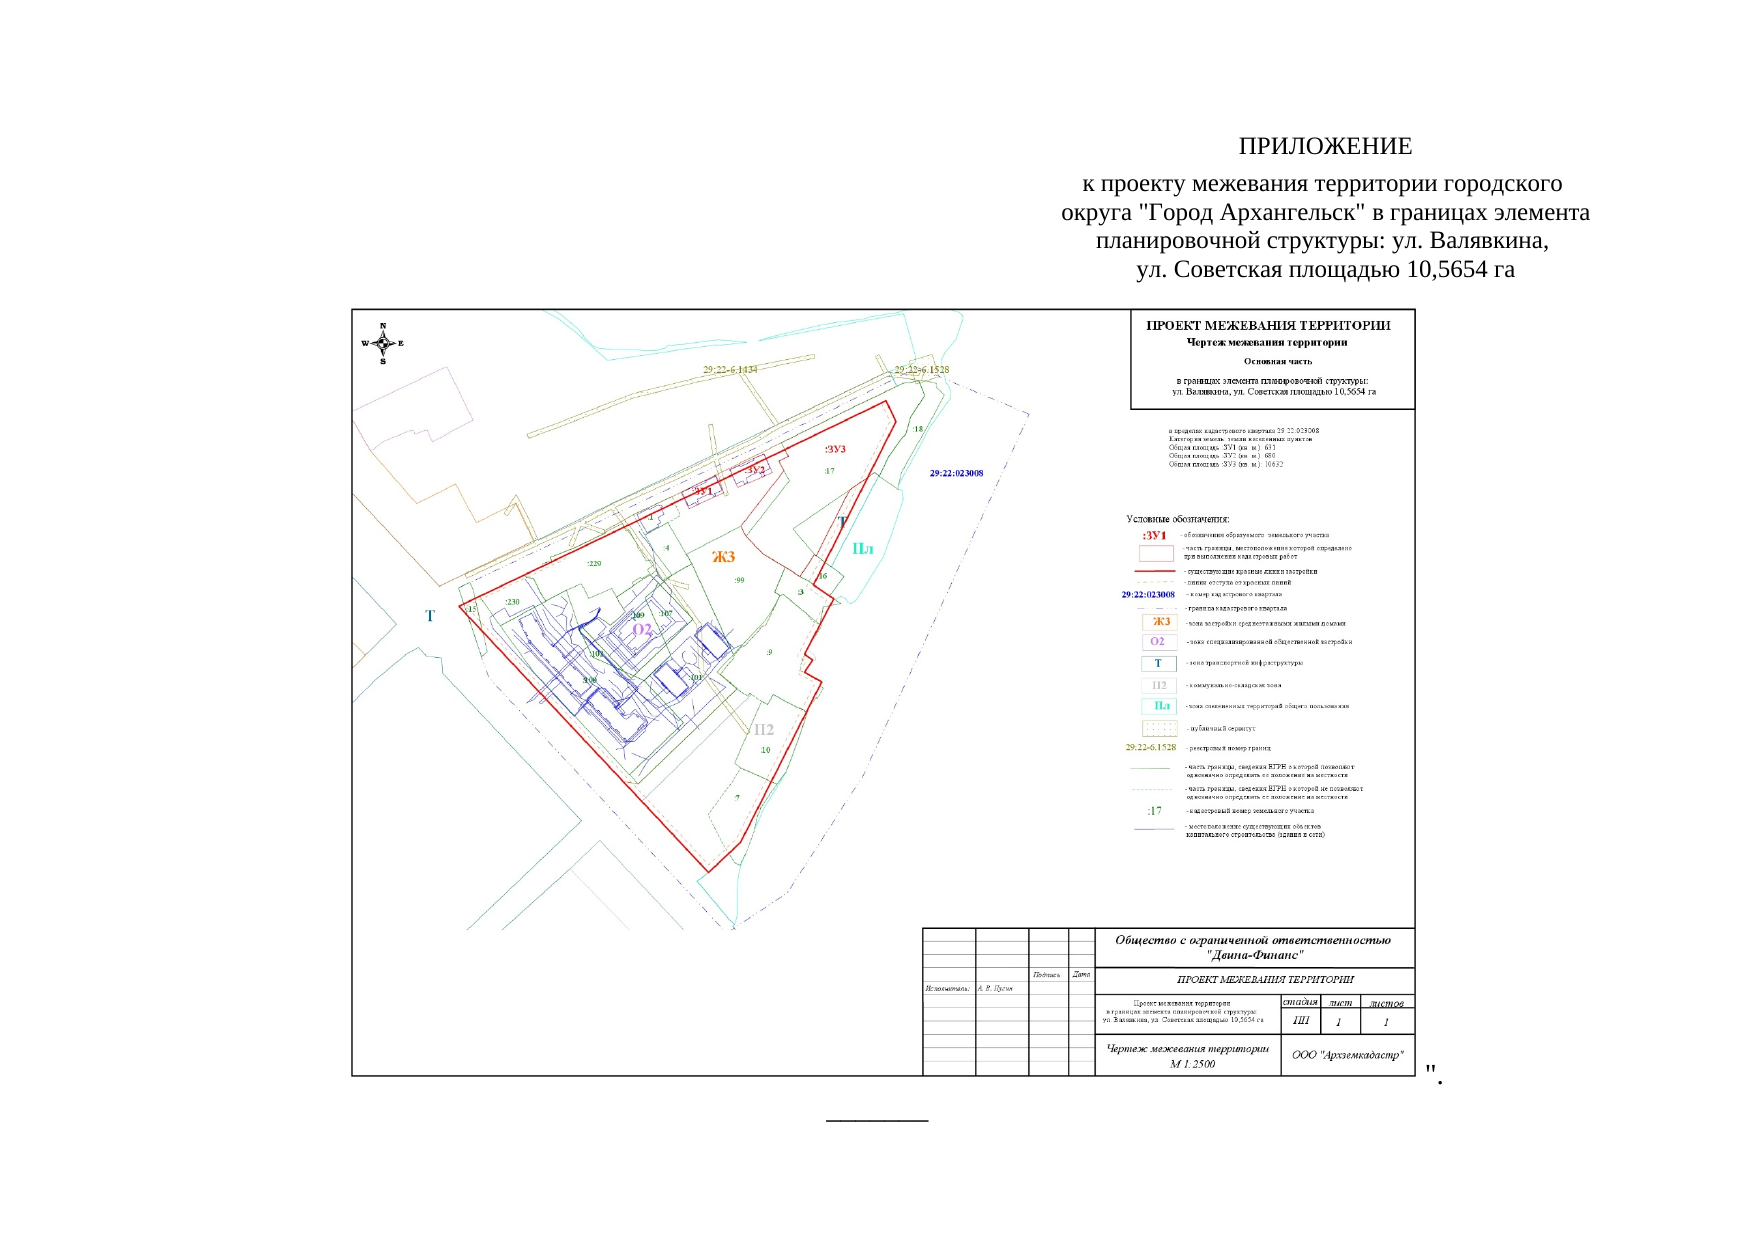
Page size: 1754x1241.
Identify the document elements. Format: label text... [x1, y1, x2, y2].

text _______ [118, 1091, 1636, 1124]
table_header ПРИЛОЖЕНИЕ [1016, 131, 1636, 168]
table_cell к проекту межевания территории городского округа "Город Архангельск" в границах элемента планировочной структуры: ул. Валявкина, ул. Советская площадью 10,5654 га [1016, 168, 1636, 297]
picture [310, 296, 1425, 1085]
